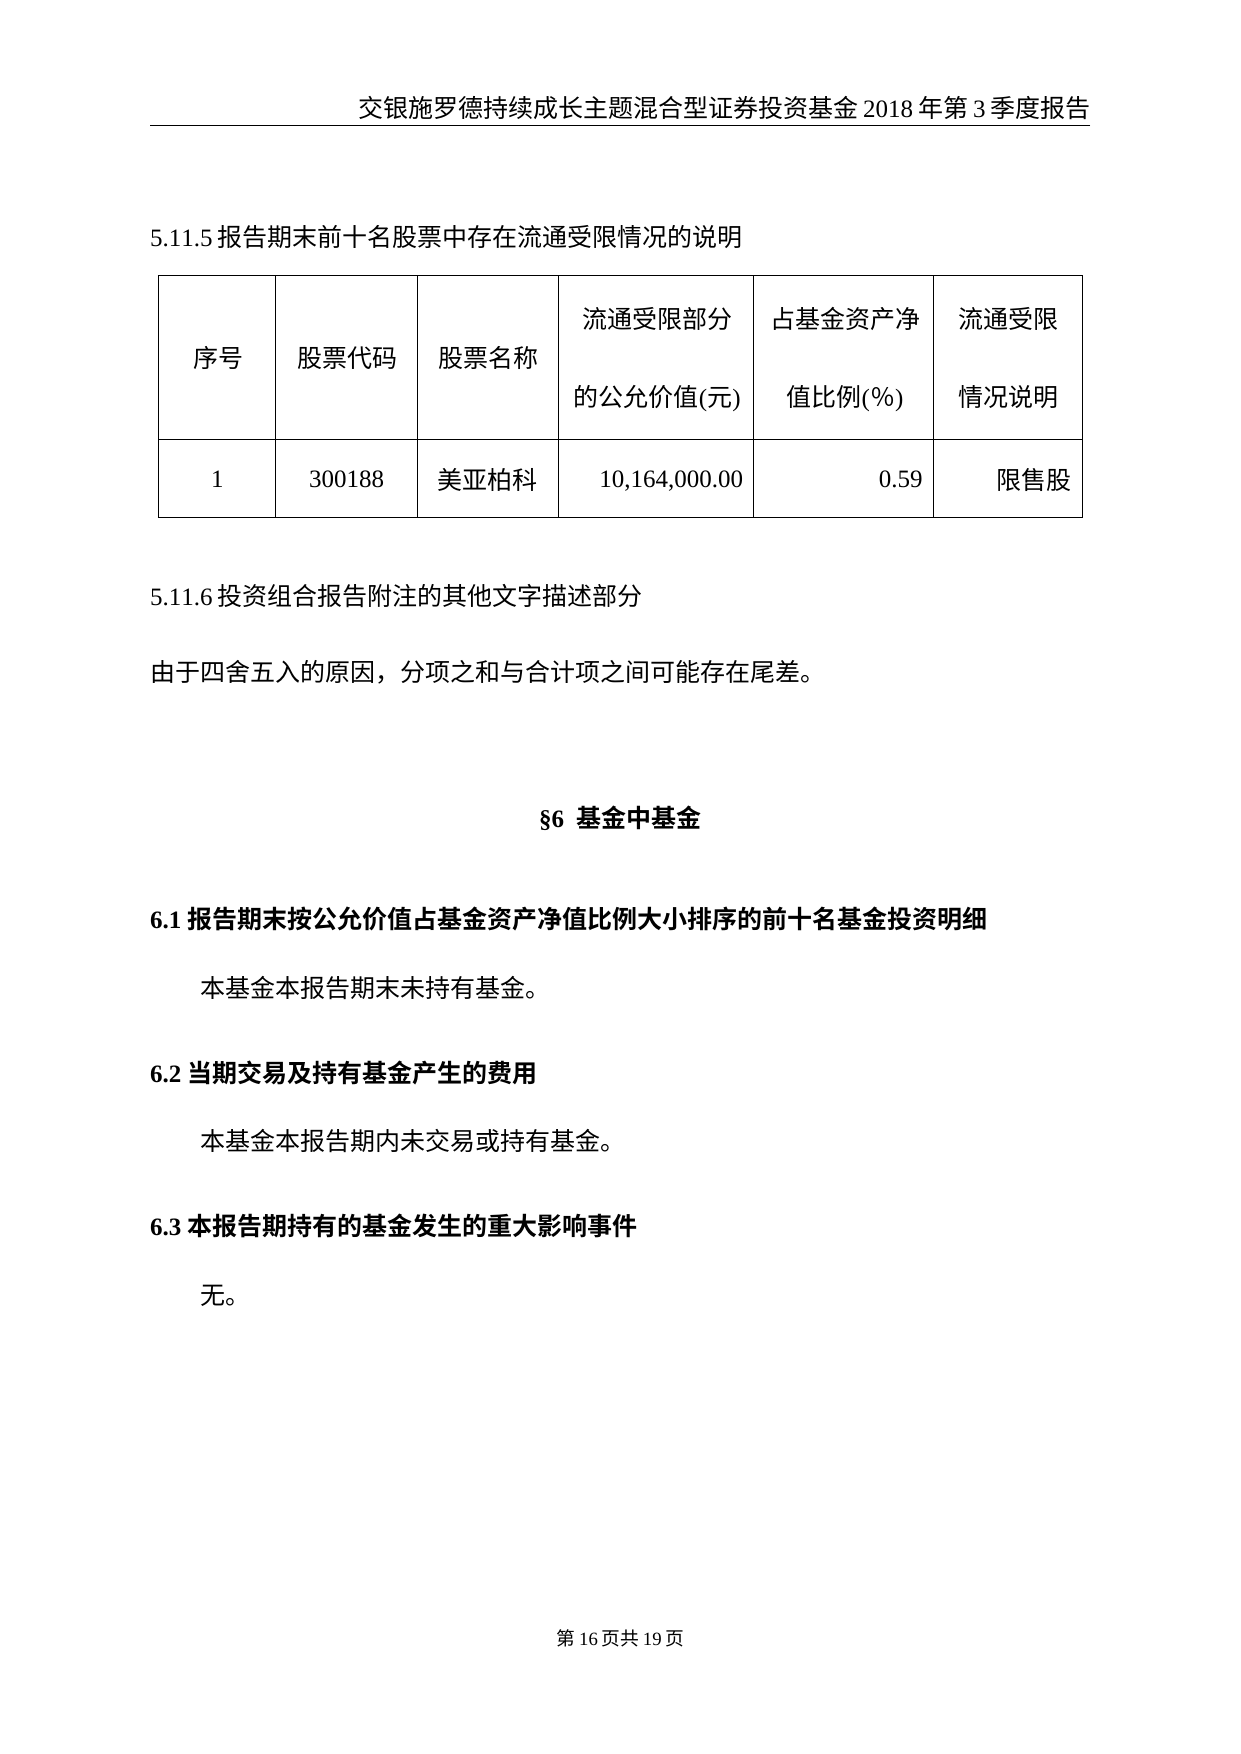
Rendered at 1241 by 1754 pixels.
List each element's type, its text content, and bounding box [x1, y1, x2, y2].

table_cell 1 [159, 440, 275, 517]
text 5.11.5报告期末前十名股票中存在流通受限情况的说明 [150, 203, 1090, 268]
table_cell 限售股 [934, 440, 1082, 517]
table_cell 0.59 [754, 440, 933, 517]
text 本基金本报告期内未交易或持有基金。 [150, 1107, 1090, 1172]
table_cell 10,164,000.00 [559, 440, 753, 517]
text 6.1 报告期末按公允价值占基金资产净值比例大小排序的前十名基金投资明细 [150, 899, 1090, 936]
table_header 流通受限部分的公允价值(元) [559, 276, 753, 439]
table_header 占基金资产净值比例(％) [754, 276, 933, 439]
subtitle §6 基金中基金 [150, 784, 1090, 849]
text 本基金本报告期末未持有基金。 [150, 954, 1090, 1019]
table_header 无。 [139, 1261, 1080, 1339]
table_header 股票代码 [276, 276, 417, 439]
table_header 流通受限情况说明 [934, 276, 1082, 439]
text 6.2 当期交易及持有基金产生的费用 [150, 1053, 1090, 1089]
table_header 股票名称 [418, 276, 558, 439]
table_cell 美亚柏科 [418, 440, 558, 517]
text 6.3 本报告期持有的基金发生的重大影响事件 [150, 1207, 1090, 1243]
text 由于四舍五入的原因，分项之和与合计项之间可能存在尾差。 [150, 638, 1090, 703]
table_header 序号 [159, 276, 275, 439]
text 5.11.6投资组合报告附注的其他文字描述部分 [150, 562, 1090, 627]
table_cell 300188 [276, 440, 417, 517]
